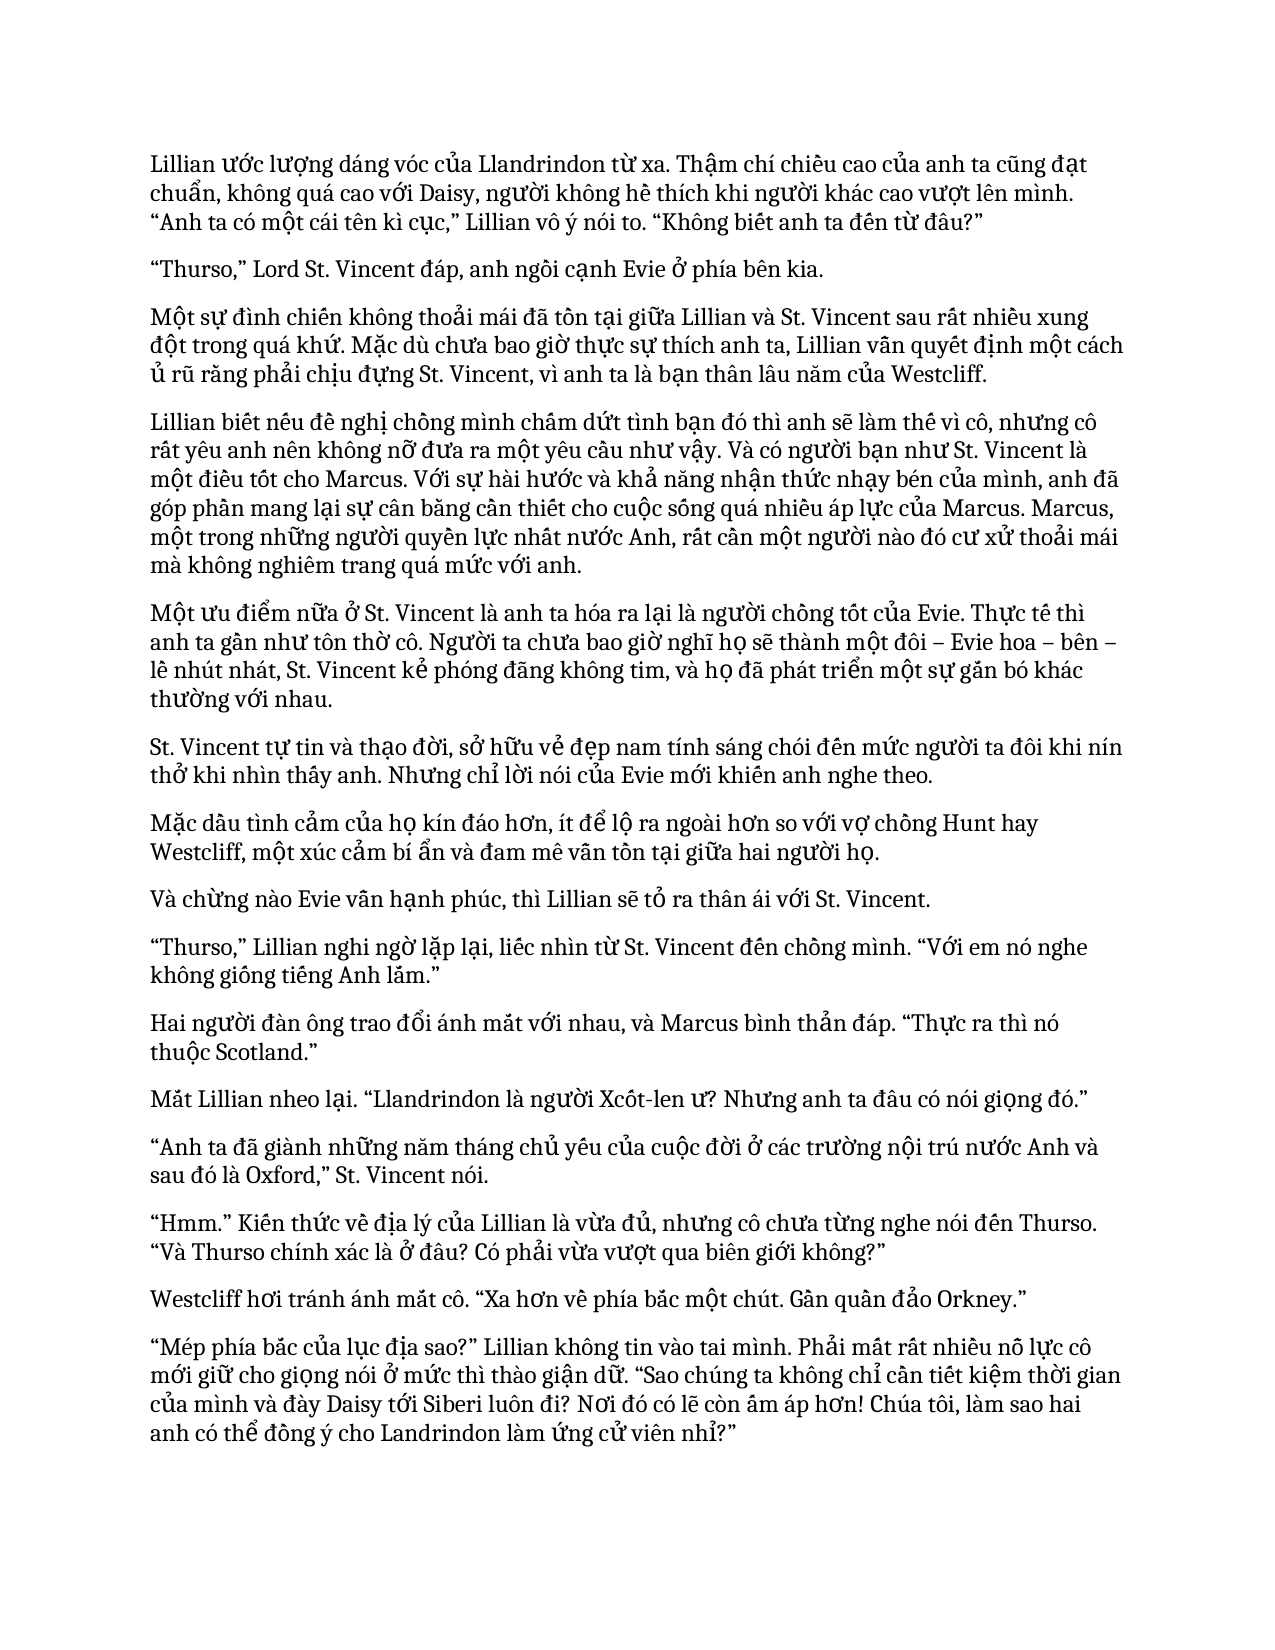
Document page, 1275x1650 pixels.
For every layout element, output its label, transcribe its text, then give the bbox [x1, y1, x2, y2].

text Hai người đàn ông trao đổi ánh mắt với nhau, và Marcus bình thản đáp. “Thực ra thì nó thuộc Scotland.” [150, 1009, 1125, 1066]
text St. Vincent tự tin và thạo đời, sở hữu vẻ đẹp nam tính sáng chói đến mức người ta đôi khi nín thở khi nhìn thấy anh. Nhưng chỉ lời nói của Evie mới khiến anh nghe theo. [150, 732, 1125, 790]
text Và chừng nào Evie vẫn hạnh phúc, thì Lillian sẽ tỏ ra thân ái với St. Vincent. [150, 885, 1125, 914]
text Westcliff hơi tránh ánh mắt cô. “Xa hơn về phía bắc một chút. Gần quần đảo Orkney.” [150, 1285, 1125, 1314]
text Một ưu điểm nữa ở St. Vincent là anh ta hóa ra lại là người chồng tốt của Evie. Thực tế thì anh ta gần như tôn thờ cô. Người ta chưa bao giờ nghĩ họ sẽ thành một đôi – Evie hoa – bên – lề nhút nhát, St. Vincent kẻ phóng đãng không tim, và họ đã phát triển một sự gắn bó khác thường với nhau. [150, 599, 1125, 714]
text Một sự đình chiến không thoải mái đã tồn tại giữa Lillian và St. Vincent sau rất nhiều xung đột trong quá khứ. Mặc dù chưa bao giờ thực sự thích anh ta, Lillian vẫn quyết định một cách ủ rũ rằng phải chịu đựng St. Vincent, vì anh ta là bạn thân lâu năm của Westcliff. [150, 302, 1125, 389]
text Mặc dầu tình cảm của họ kín đáo hơn, ít để lộ ra ngoài hơn so với vợ chồng Hunt hay Westcliff, một xúc cảm bí ẩn và đam mê vẫn tồn tại giữa hai người họ. [150, 809, 1125, 866]
text “Mép phía bắc của lục địa sao?” Lillian không tin vào tai mình. Phải mất rất nhiều nỗ lực cô mới giữ cho giọng nói ở mức thì thào giận dữ. “Sao chúng ta không chỉ cần tiết kiệm thời gian của mình và đày Daisy tới Siberi luôn đi? Nơi đó có lẽ còn ấm áp hơn! Chúa tôi, làm sao hai anh có thể đồng ý cho Landrindon làm ứng cử viên nhỉ?” [150, 1332, 1125, 1447]
text “Hmm.” Kiến thức về địa lý của Lillian là vừa đủ, nhưng cô chưa từng nghe nói đến Thurso. “Và Thurso chính xác là ở đâu? Có phải vừa vượt qua biên giới không?” [150, 1209, 1125, 1266]
text Lillian biết nếu đề nghị chồng mình chấm dứt tình bạn đó thì anh sẽ làm thế vì cô, nhưng cô rất yêu anh nên không nỡ đưa ra một yêu cầu như vậy. Và có người bạn như St. Vincent là một điều tốt cho Marcus. Với sự hài hước và khả năng nhận thức nhạy bén của mình, anh đã góp phần mang lại sự cân bằng cần thiết cho cuộc sống quá nhiều áp lực của Marcus. Marcus, một trong những người quyền lực nhất nước Anh, rất cần một người nào đó cư xử thoải mái mà không nghiêm trang quá mức với anh. [150, 407, 1125, 580]
text “Thurso,” Lord St. Vincent đáp, anh ngồi cạnh Evie ở phía bên kia. [150, 255, 1125, 284]
text Mắt Lillian nheo lại. “Llandrindon là người Xcốt-len ư? Nhưng anh ta đâu có nói giọng đó.” [150, 1085, 1125, 1114]
text “Thurso,” Lillian nghi ngờ lặp lại, liếc nhìn từ St. Vincent đến chồng mình. “Với em nó nghe không giống tiếng Anh lắm.” [150, 932, 1125, 990]
text “Anh ta đã giành những năm tháng chủ yếu của cuộc đời ở các trường nội trú nước Anh và sau đó là Oxford,” St. Vincent nói. [150, 1132, 1125, 1190]
text Lillian ước lượng dáng vóc của Llandrindon từ xa. Thậm chí chiều cao của anh ta cũng đạt chuẩn, không quá cao với Daisy, người không hề thích khi người khác cao vượt lên mình. “Anh ta có một cái tên kì cục,” Lillian vô ý nói to. “Không biết anh ta đến từ đâu?” [150, 150, 1125, 236]
